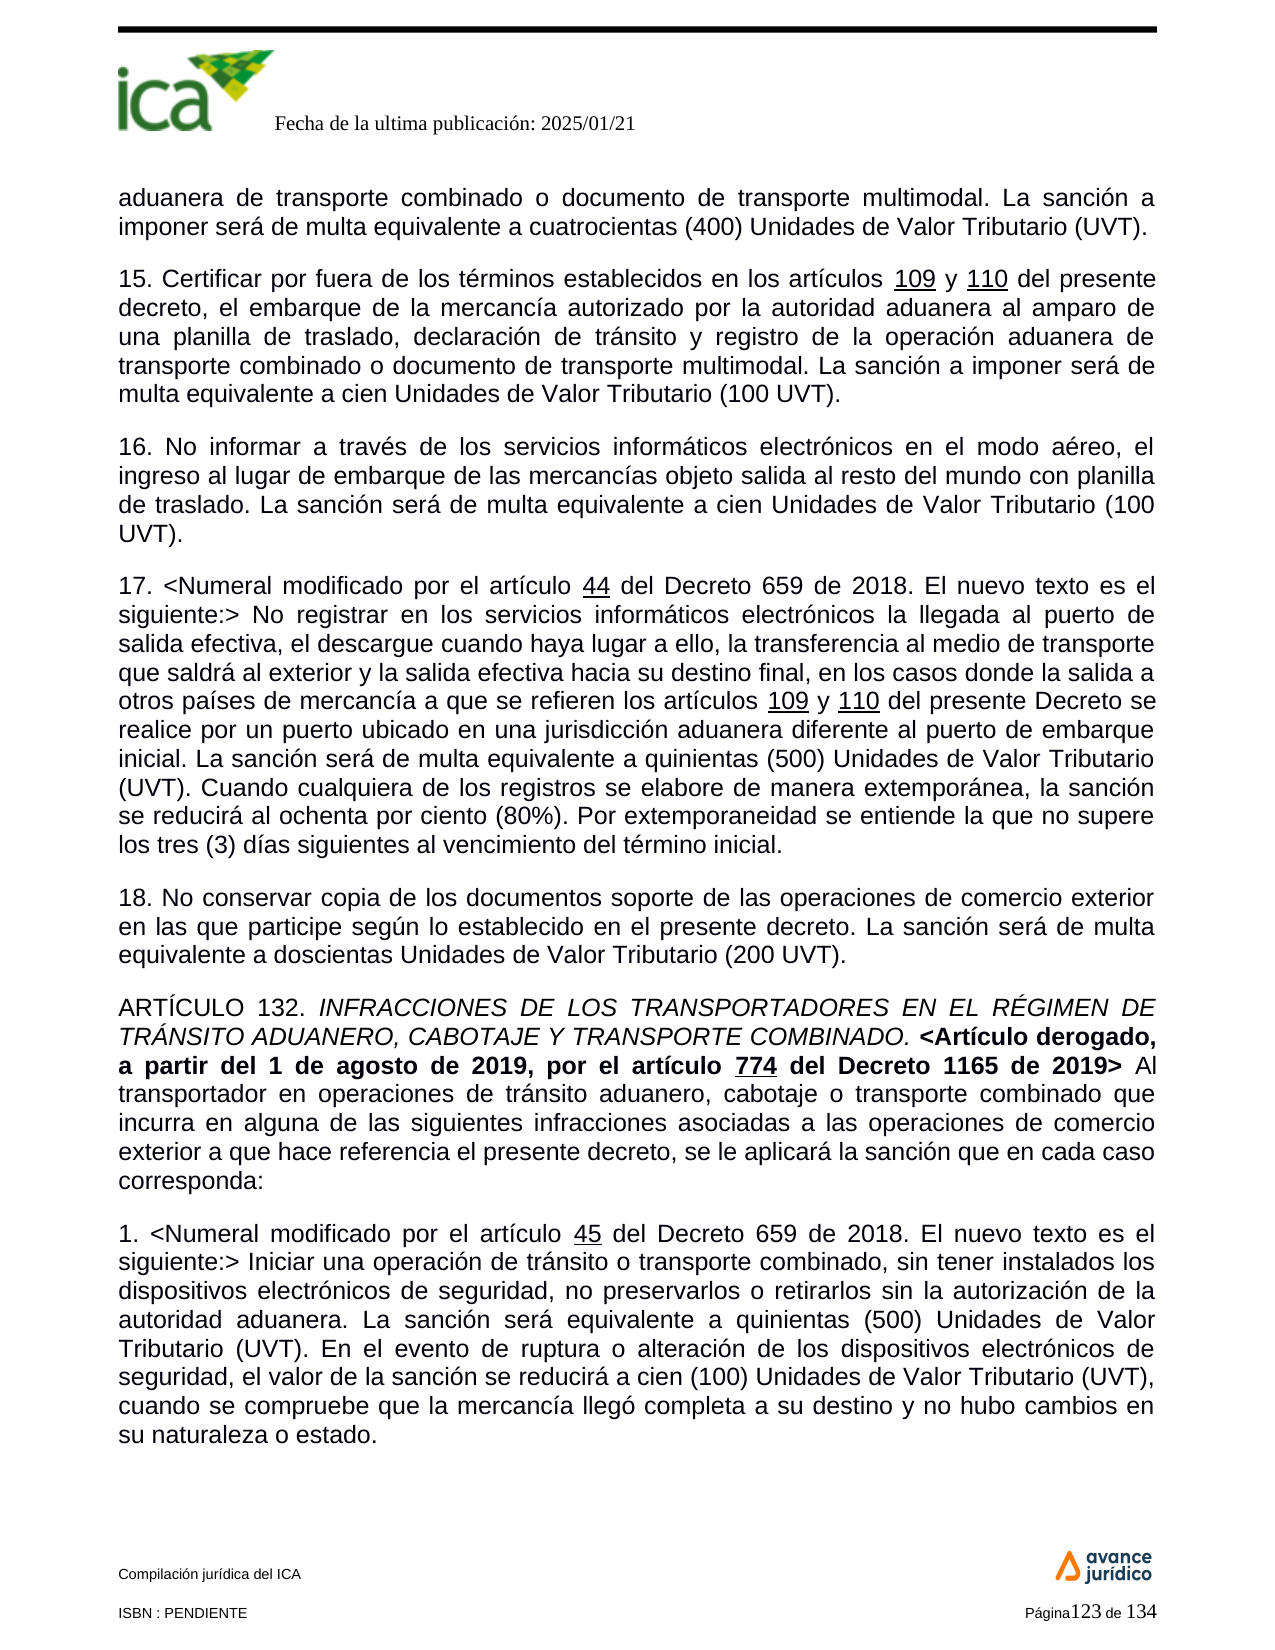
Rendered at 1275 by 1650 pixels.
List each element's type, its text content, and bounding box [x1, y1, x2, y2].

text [118, 183, 1157, 240]
text &$ARTÍCULO 132. INFRACCIONES DE LOS TRANSPORTADORES EN EL RÉGIMEN DE TRÁNSITO ADUANERO, CABOTAJE Y TRANSPORTE COMBINADO. <Artículo derogado, a partir del 1 de agosto de 2019, por el artículo 774 del Decreto 1165 de 2019> Al transportador en operaciones de tránsito aduanero, cabotaje o transporte combinado que incurra en alguna de las siguientes infracciones asociadas a las operaciones de comercio exterior a que hace referencia el presente decreto, se le aplicará la sanción que en cada caso corresponda: [118, 993, 1157, 1194]
text 15. Certificar por fuera de los términos establecidos en los artículos 109 y 110 del presente decreto, el embarque de la mercancía autorizado por la autoridad aduanera al amparo de una planilla de traslado, declaración de tránsito y registro de la operación aduanera de transporte combinado o documento de transporte multimodal. La sanción a imponer será de multa equivalente a cien Unidades de Valor Tributario (100 UVT). [118, 264, 1157, 408]
text 17. <Numeral modificado por el artículo 44 del Decreto 659 de 2018. El nuevo texto es el siguiente:> No registrar en los servicios informáticos electrónicos la llegada al puerto de salida efectiva, el descargue cuando haya lugar a ello, la transferencia al medio de transporte que saldrá al exterior y la salida efectiva hacia su destino final, en los casos donde la salida a otros países de mercancía a que se refieren los artículos 109 y 110 del presente Decreto se realice por un puerto ubicado en una jurisdicción aduanera diferente al puerto de embarque inicial. La sanción será de multa equivalente a quinientas (500) Unidades de Valor Tributario (UVT). Cuando cualquiera de los registros se elabore de manera extemporánea, la sanción se reducirá al ochenta por ciento (80%). Por extemporaneidad se entiende la que no supere los tres (3) días siguientes al vencimiento del término inicial. [118, 571, 1157, 859]
text 1. <Numeral modificado por el artículo 45 del Decreto 659 de 2018. El nuevo texto es el siguiente:> Iniciar una operación de tránsito o transporte combinado, sin tener instalados los dispositivos electrónicos de seguridad, no preservarlos o retirarlos sin la autorización de la autoridad aduanera. La sanción será equivalente a quinientas (500) Unidades de Valor Tributario (UVT). En el evento de ruptura o alteración de los dispositivos electrónicos de seguridad, el valor de la sanción se reducirá a cien (100) Unidades de Valor Tributario (UVT), cuando se compruebe que la mercancía llegó completa a su destino y no hubo cambios en su naturaleza o estado. [118, 1218, 1157, 1448]
text 16. No informar a través de los servicios informáticos electrónicos en el modo aéreo, el ingreso al lugar de embarque de las mercancías objeto salida al resto del mundo con planilla de traslado. La sanción será de multa equivalente a cien Unidades de Valor Tributario (100 UVT). [118, 432, 1157, 547]
text 18. No conservar copia de los documentos soporte de las operaciones de comercio exterior en las que participe según lo establecido en el presente decreto. La sanción será de multa equivalente a doscientas Unidades de Valor Tributario (200 UVT). [118, 883, 1157, 969]
